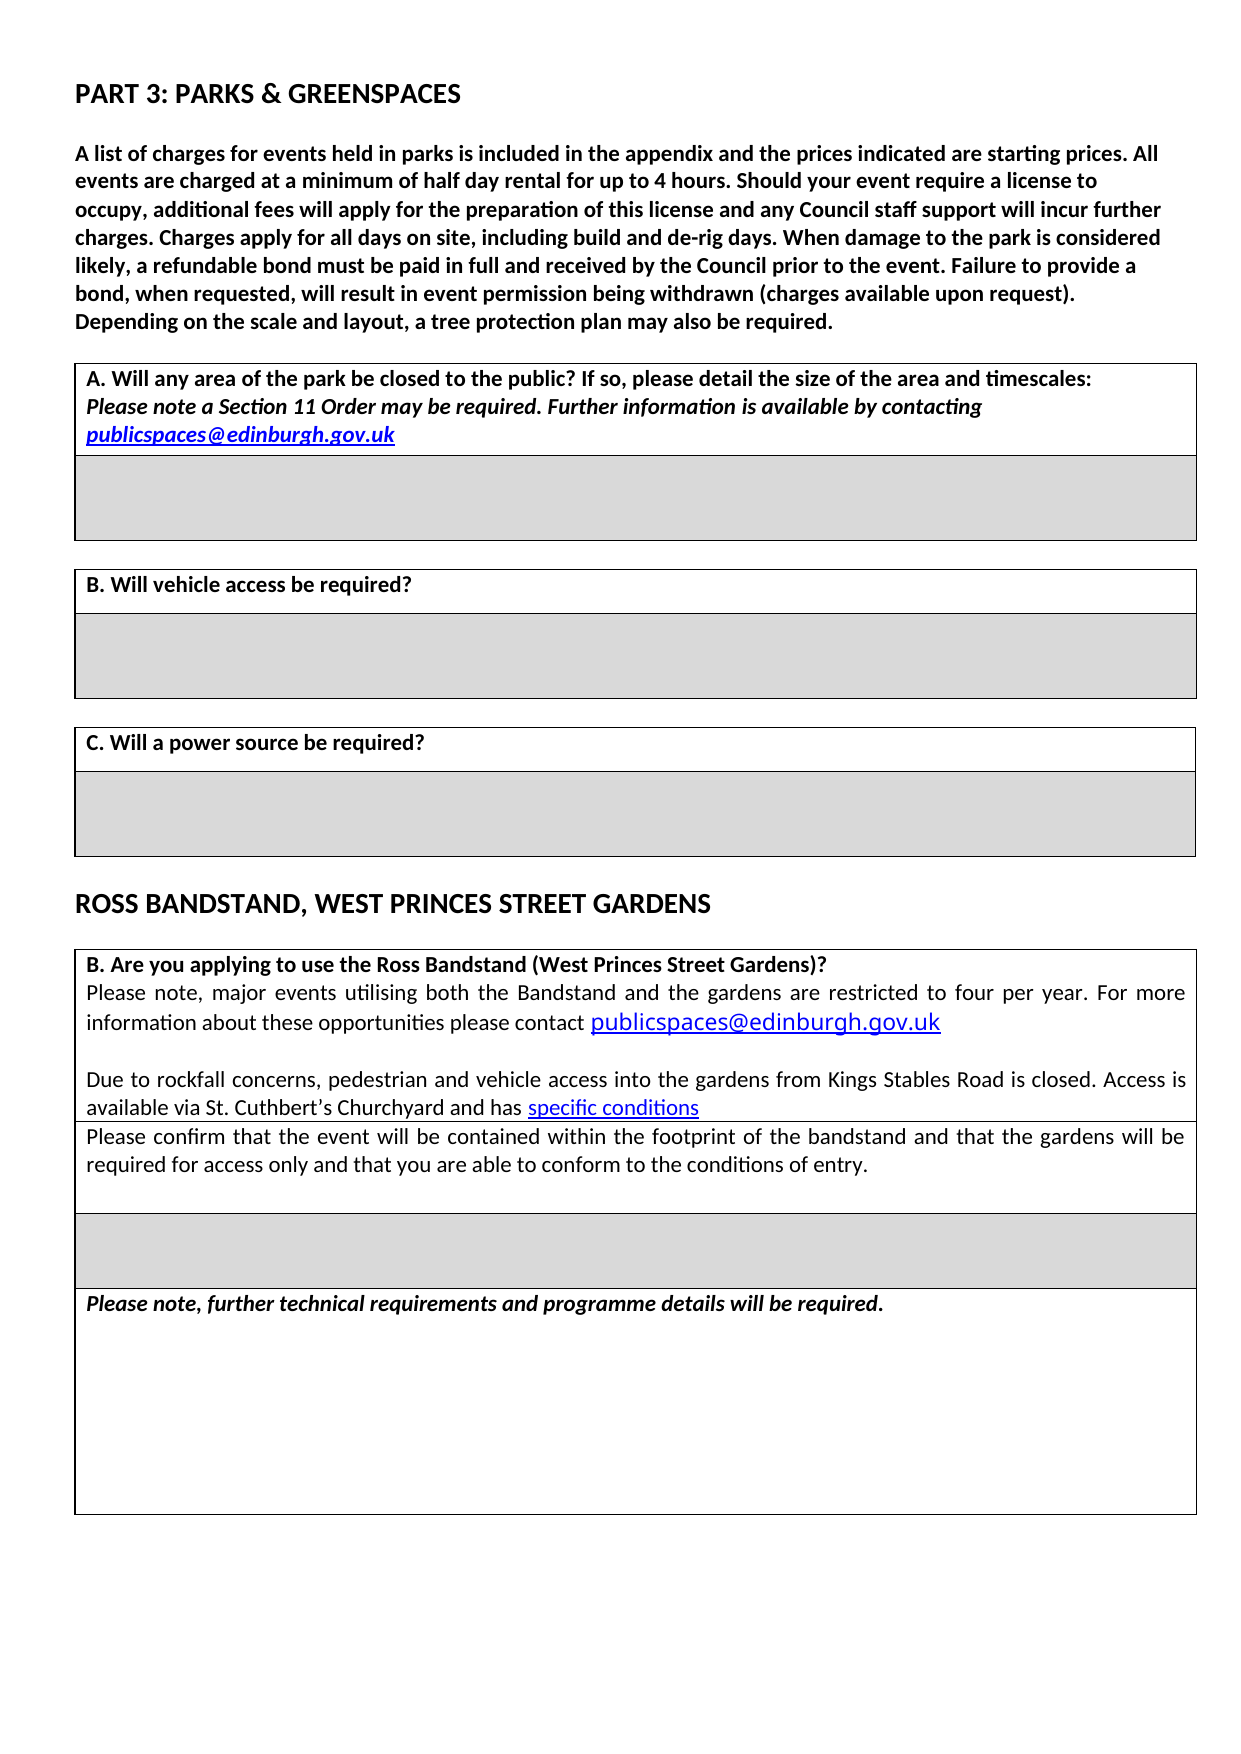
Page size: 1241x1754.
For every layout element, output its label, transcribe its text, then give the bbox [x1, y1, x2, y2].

table_header B. Are you applying to use the Ross Bandstand (West Princes Street Gardens)? Please note, major events utilising both the Bandstand and the gardens are restricted to four per year. For more information about these opportunities please contact publicspaces@edinburgh.gov.uk Due to rockfall concerns, pedestrian and vehicle access into the gardens from Kings Stables Road is closed. Access is available via St. Cuthbert’s Churchyard and has specific conditions [76, 950, 1196, 1121]
table_header A. Will any area of the park be closed to the public? If so, please detail the size of the area and timescales: Please note a Section 11 Order may be required. Further information is available by contacting publicspaces@edinburgh.gov.uk [76, 364, 1196, 455]
table_cell [76, 1214, 1196, 1288]
table_header B. Will vehicle access be required? [76, 570, 1196, 613]
text PART 3: PARKS & GREENSPACES [75, 75, 1168, 111]
text ROSS BANDSTAND, WEST PRINCES STREET GARDENS [75, 885, 1168, 921]
table_cell [76, 614, 1196, 698]
table_cell Please note, further technical requirements and programme details will be required. [76, 1289, 1196, 1513]
table_cell [76, 456, 1196, 540]
table_cell Please confirm that the event will be contained within the footprint of the bandstand and that the gardens will be required for access only and that you are able to conform to the conditions of entry. [76, 1122, 1196, 1213]
text A list of charges for events held in parks is included in the appendix and the prices indicated are starting prices. All events are charged at a minimum of half day rental for up to 4 hours. Should your event require a license to occupy, additional fees will apply for the preparation of this license and any Council staff support will incur further charges. Charges apply for all days on site, including build and de-rig days. When damage to the park is considered likely, a refundable bond must be paid in full and received by the Council prior to the event. Failure to provide a bond, when requested, will result in event permission being withdrawn (charges available upon request). Depending on the scale and layout, a tree protection plan may also be required. [75, 139, 1168, 335]
table_header C. Will a power source be required? [76, 728, 1195, 771]
table_cell [76, 772, 1195, 856]
